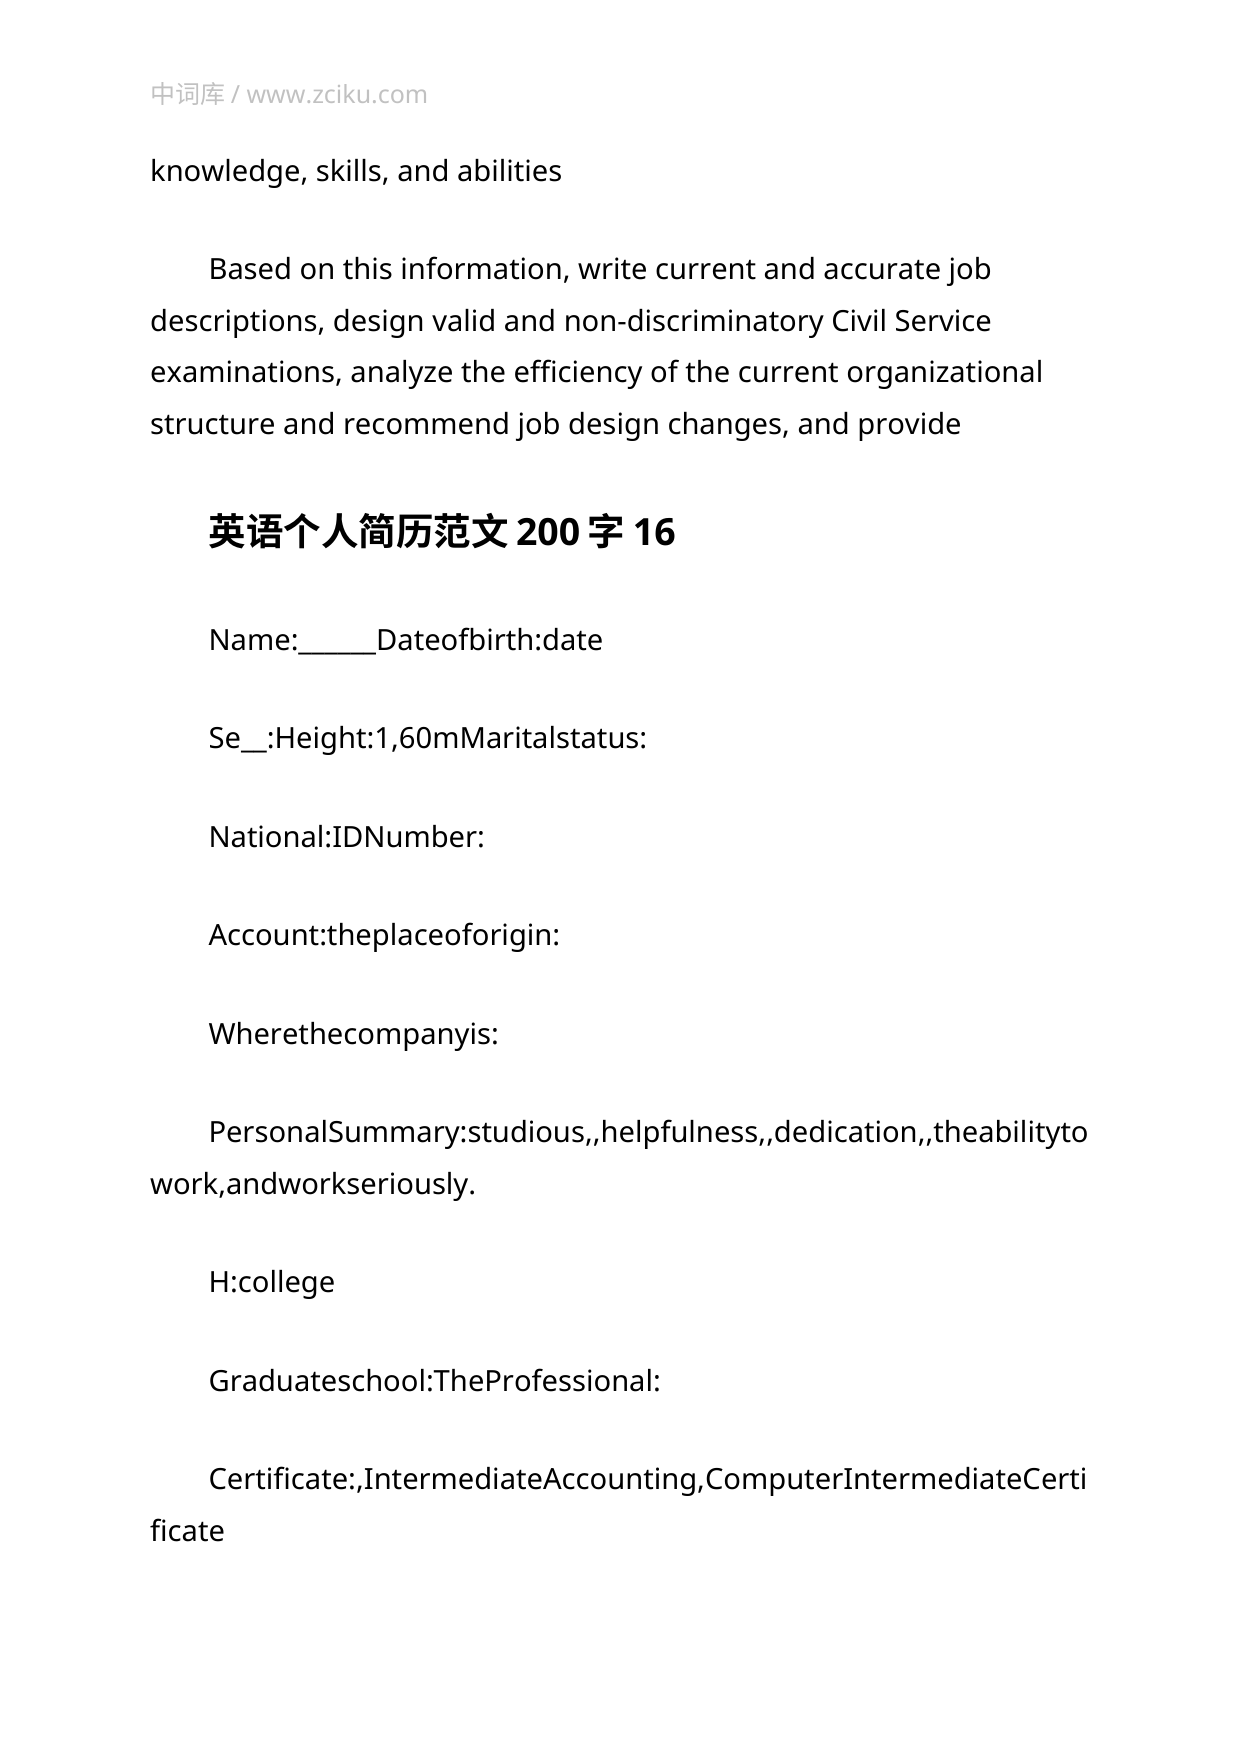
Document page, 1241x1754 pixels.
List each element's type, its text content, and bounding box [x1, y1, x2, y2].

text Account:theplaceoforigin: [150, 914, 1090, 954]
text Se__:Height:1,60mMaritalstatus: [150, 718, 1090, 757]
text 英语个人简历范文200字16 [150, 502, 1090, 556]
text PersonalSummary:studious,,helpfulness,,dedication,,theabilitytowork,andworkseriously. [150, 1111, 1090, 1203]
text Wherethecompanyis: [150, 1013, 1090, 1053]
text Certificate:,IntermediateAccounting,ComputerIntermediateCertificate [150, 1458, 1090, 1549]
text Name:______Dateofbirth:date [150, 619, 1090, 659]
text Graduateschool:TheProfessional: [150, 1360, 1090, 1399]
text H:college [150, 1261, 1090, 1301]
text National:IDNumber: [150, 816, 1090, 856]
text Based on this information, write current and accurate job descriptions, design valid and non-discriminatory Civil Service examinations, analyze the efficiency of the current organizational structure and recommend job design changes, and provide [150, 248, 1090, 443]
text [150, 150, 1090, 190]
